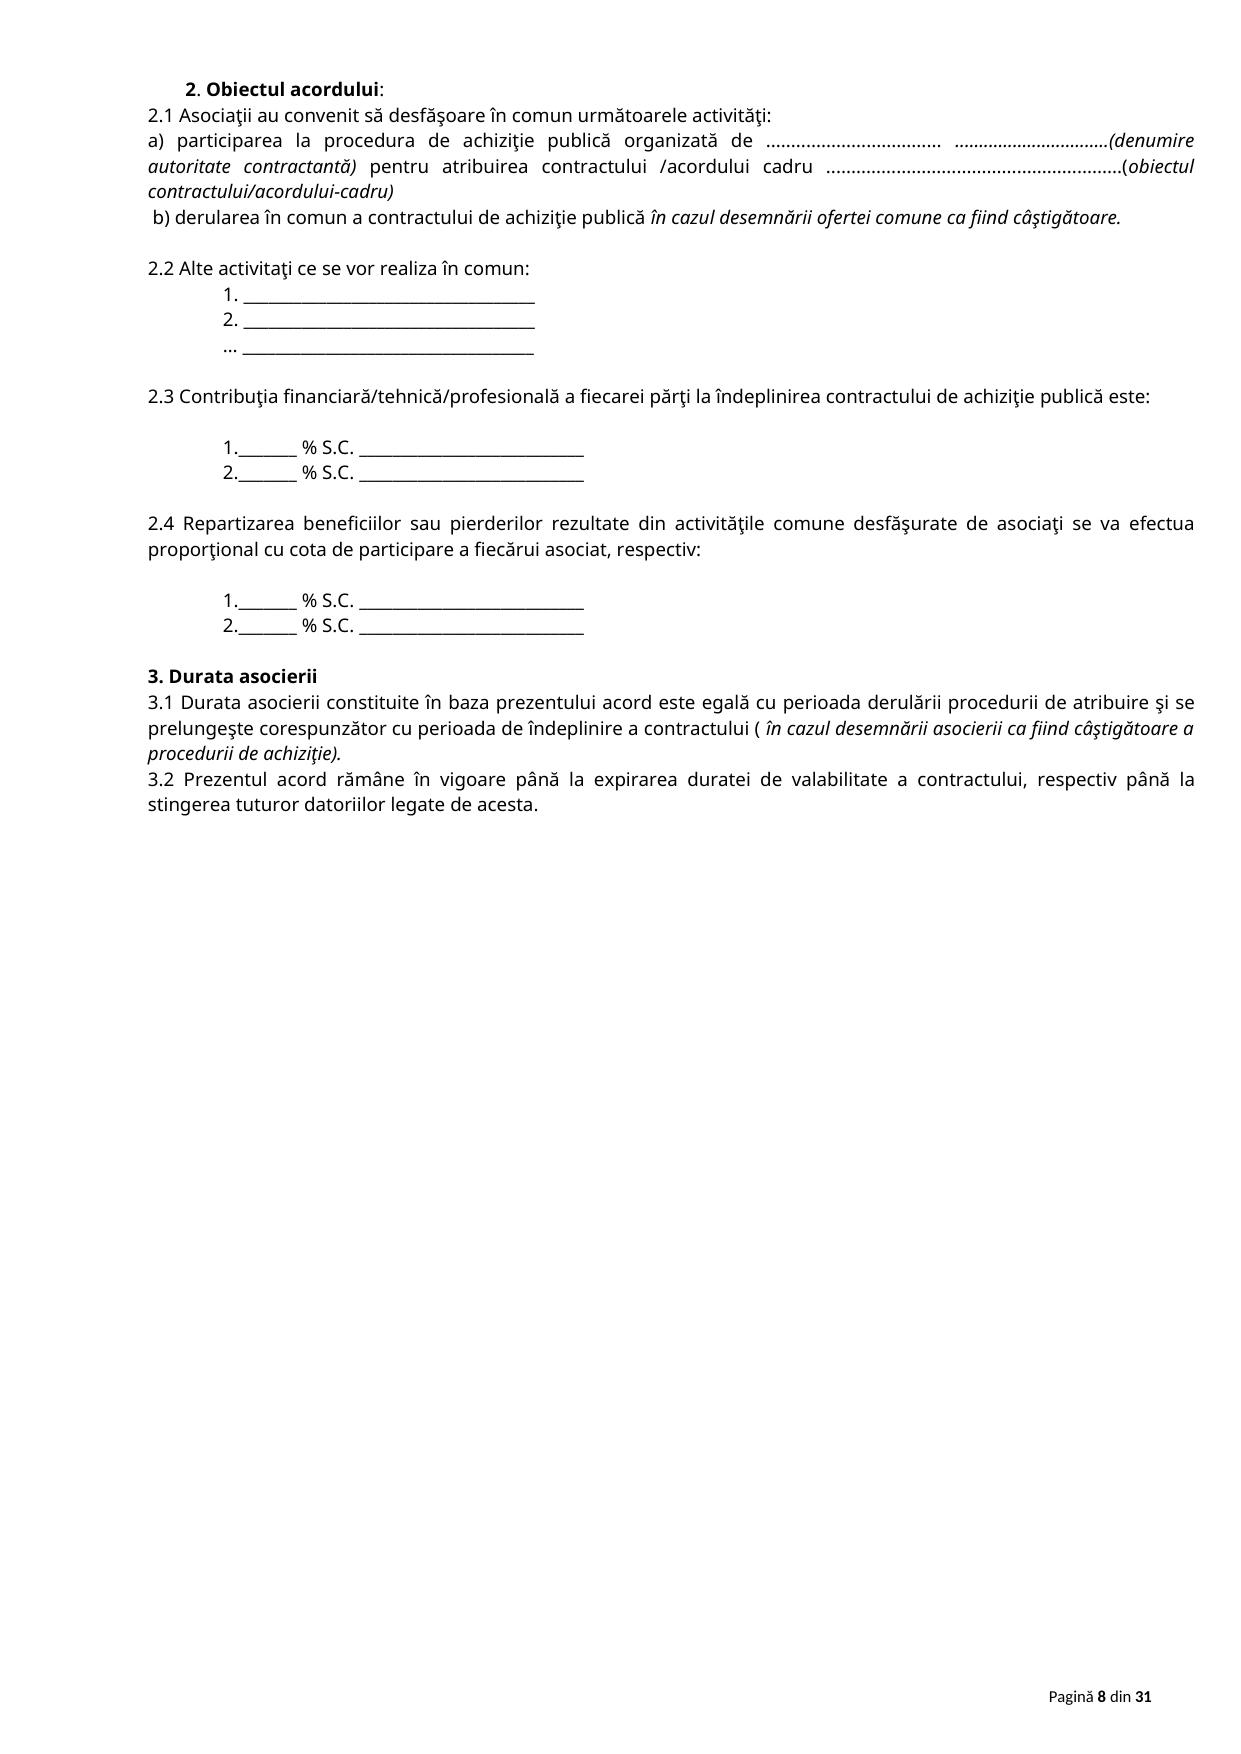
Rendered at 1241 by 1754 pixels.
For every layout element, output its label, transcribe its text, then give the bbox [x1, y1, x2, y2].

text 3. Durata asocierii [148, 664, 1196, 689]
text 3.2 Prezentul acord rămâne în vigoare până la expirarea duratei de valabilitate a contractului, respectiv până la stingerea tuturor datoriilor legate de acesta. [148, 766, 1196, 817]
text 1._______ % S.C. ___________________________ [148, 587, 1196, 613]
text b) derularea în comun a contractului de achiziţie publică în cazul desemnării ofertei comune ca fiind câştigătoare. [148, 204, 1196, 230]
text 2.2 Alte activitaţi ce se vor realiza în comun: [148, 255, 1196, 281]
text 2._______ % S.C. ___________________________ [148, 459, 1196, 485]
text 1._______ % S.C. ___________________________ [148, 434, 1196, 459]
text 2.3 Contribuţia financiară/tehnică/profesională a fiecarei părţi la îndeplinirea contractului de achiziţie publică este: [148, 383, 1196, 408]
text 1. ___________________________________ [148, 281, 1196, 306]
text 3.1 Durata asocierii constituite în baza prezentului acord este egală cu perioada derulării procedurii de atribuire şi se prelungeşte corespunzător cu perioada de îndeplinire a contractului ( în cazul desemnării asocierii ca fiind câştigătoare a procedurii de achiziţie). [148, 689, 1196, 766]
text 2._______ % S.C. ___________________________ [148, 613, 1196, 638]
text … ___________________________________ [148, 332, 1196, 357]
text 2.1 Asociaţii au convenit să desfăşoare în comun următoarele activităţi: [148, 102, 1196, 128]
text a) participarea la procedura de achiziţie publică organizată de ................................... ................................(denumire autoritate contractantă) pentru atribuirea contractului /acordului cadru ...........................................................(obiectul contractului/acordului-cadru) [148, 128, 1196, 204]
text 2. Obiectul acordului: [148, 77, 1196, 102]
text 2.4 Repartizarea beneficiilor sau pierderilor rezultate din activităţile comune desfăşurate de asociaţi se va efectua proporţional cu cota de participare a fiecărui asociat, respectiv: [148, 511, 1196, 562]
text 2. ___________________________________ [148, 306, 1196, 332]
